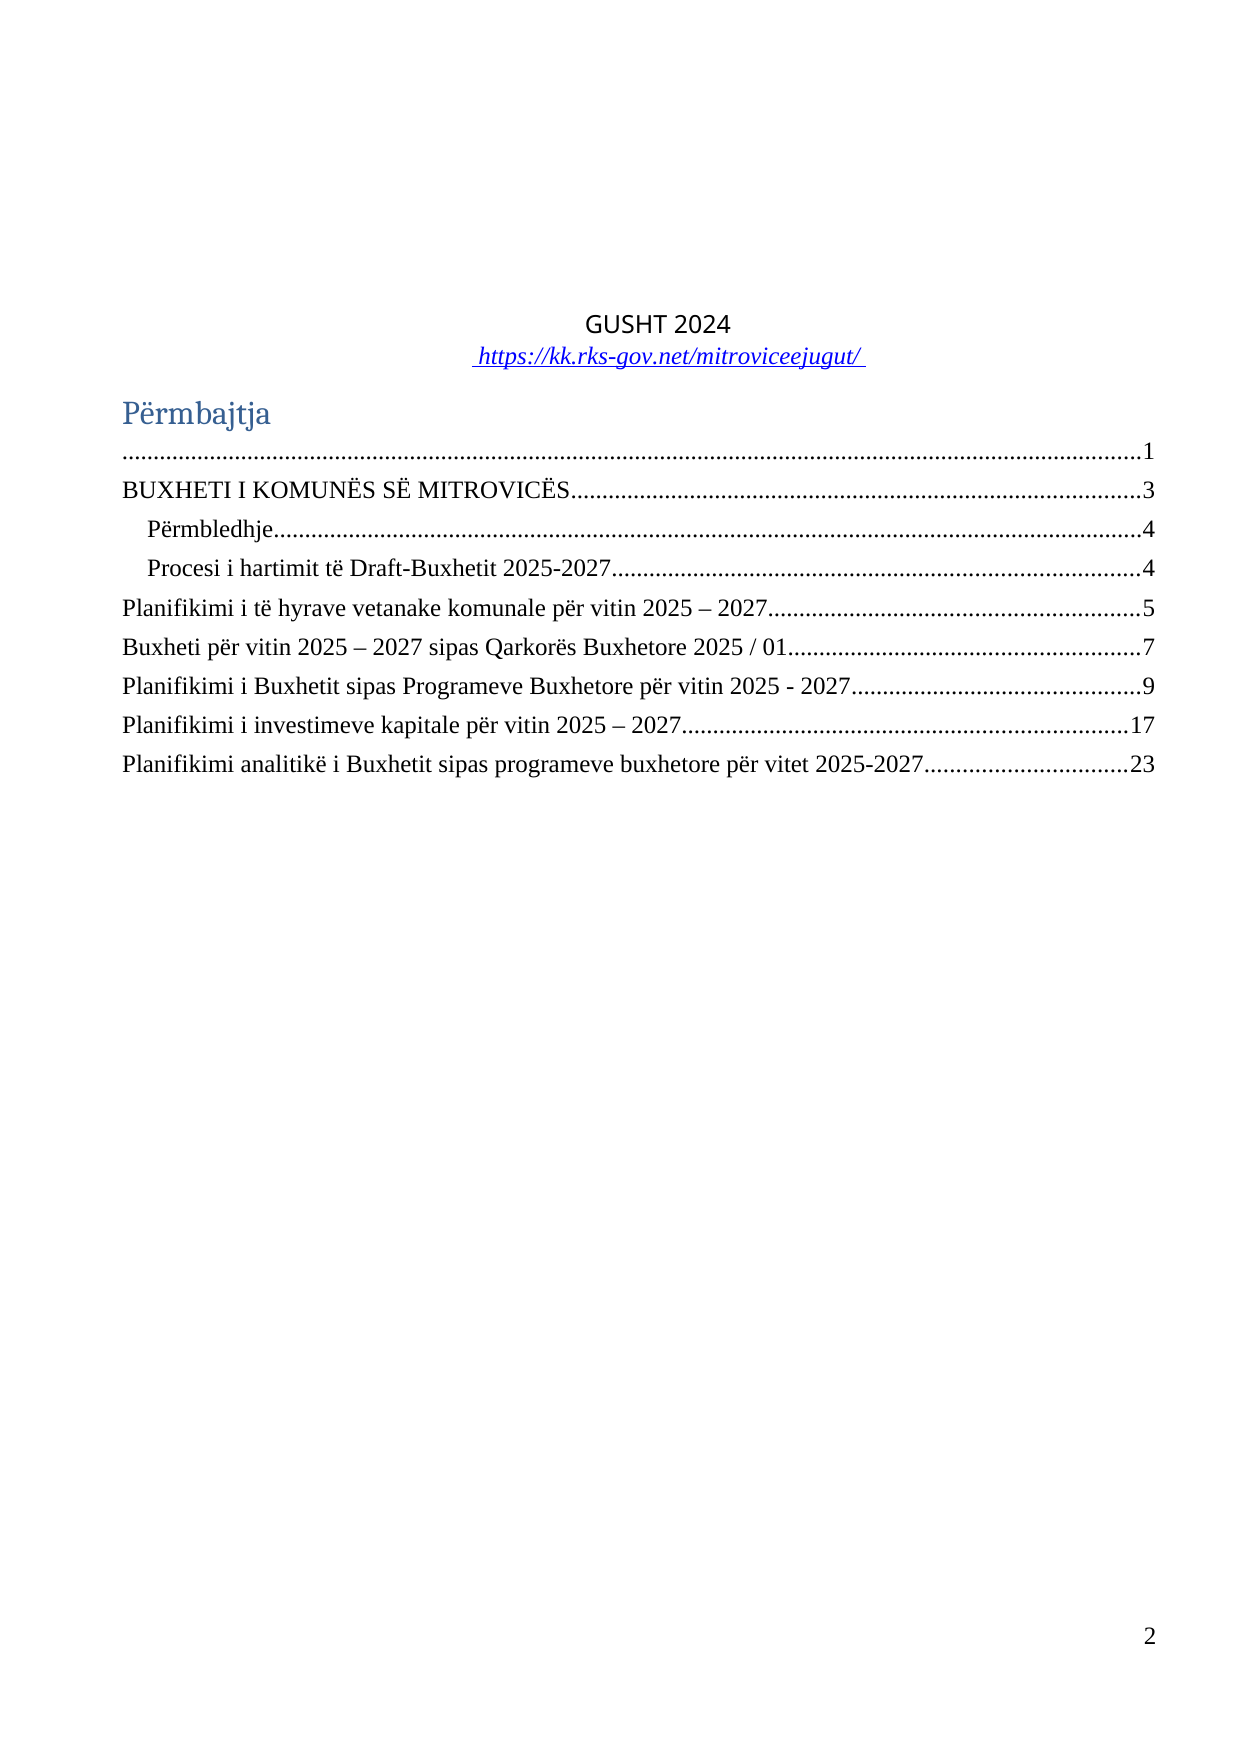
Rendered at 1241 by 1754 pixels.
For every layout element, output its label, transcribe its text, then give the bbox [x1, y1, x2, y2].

text GUSHT 2024 [122, 307, 1193, 341]
text https://kk.rks-gov.net/mitroviceejugut/ [122, 341, 1156, 370]
